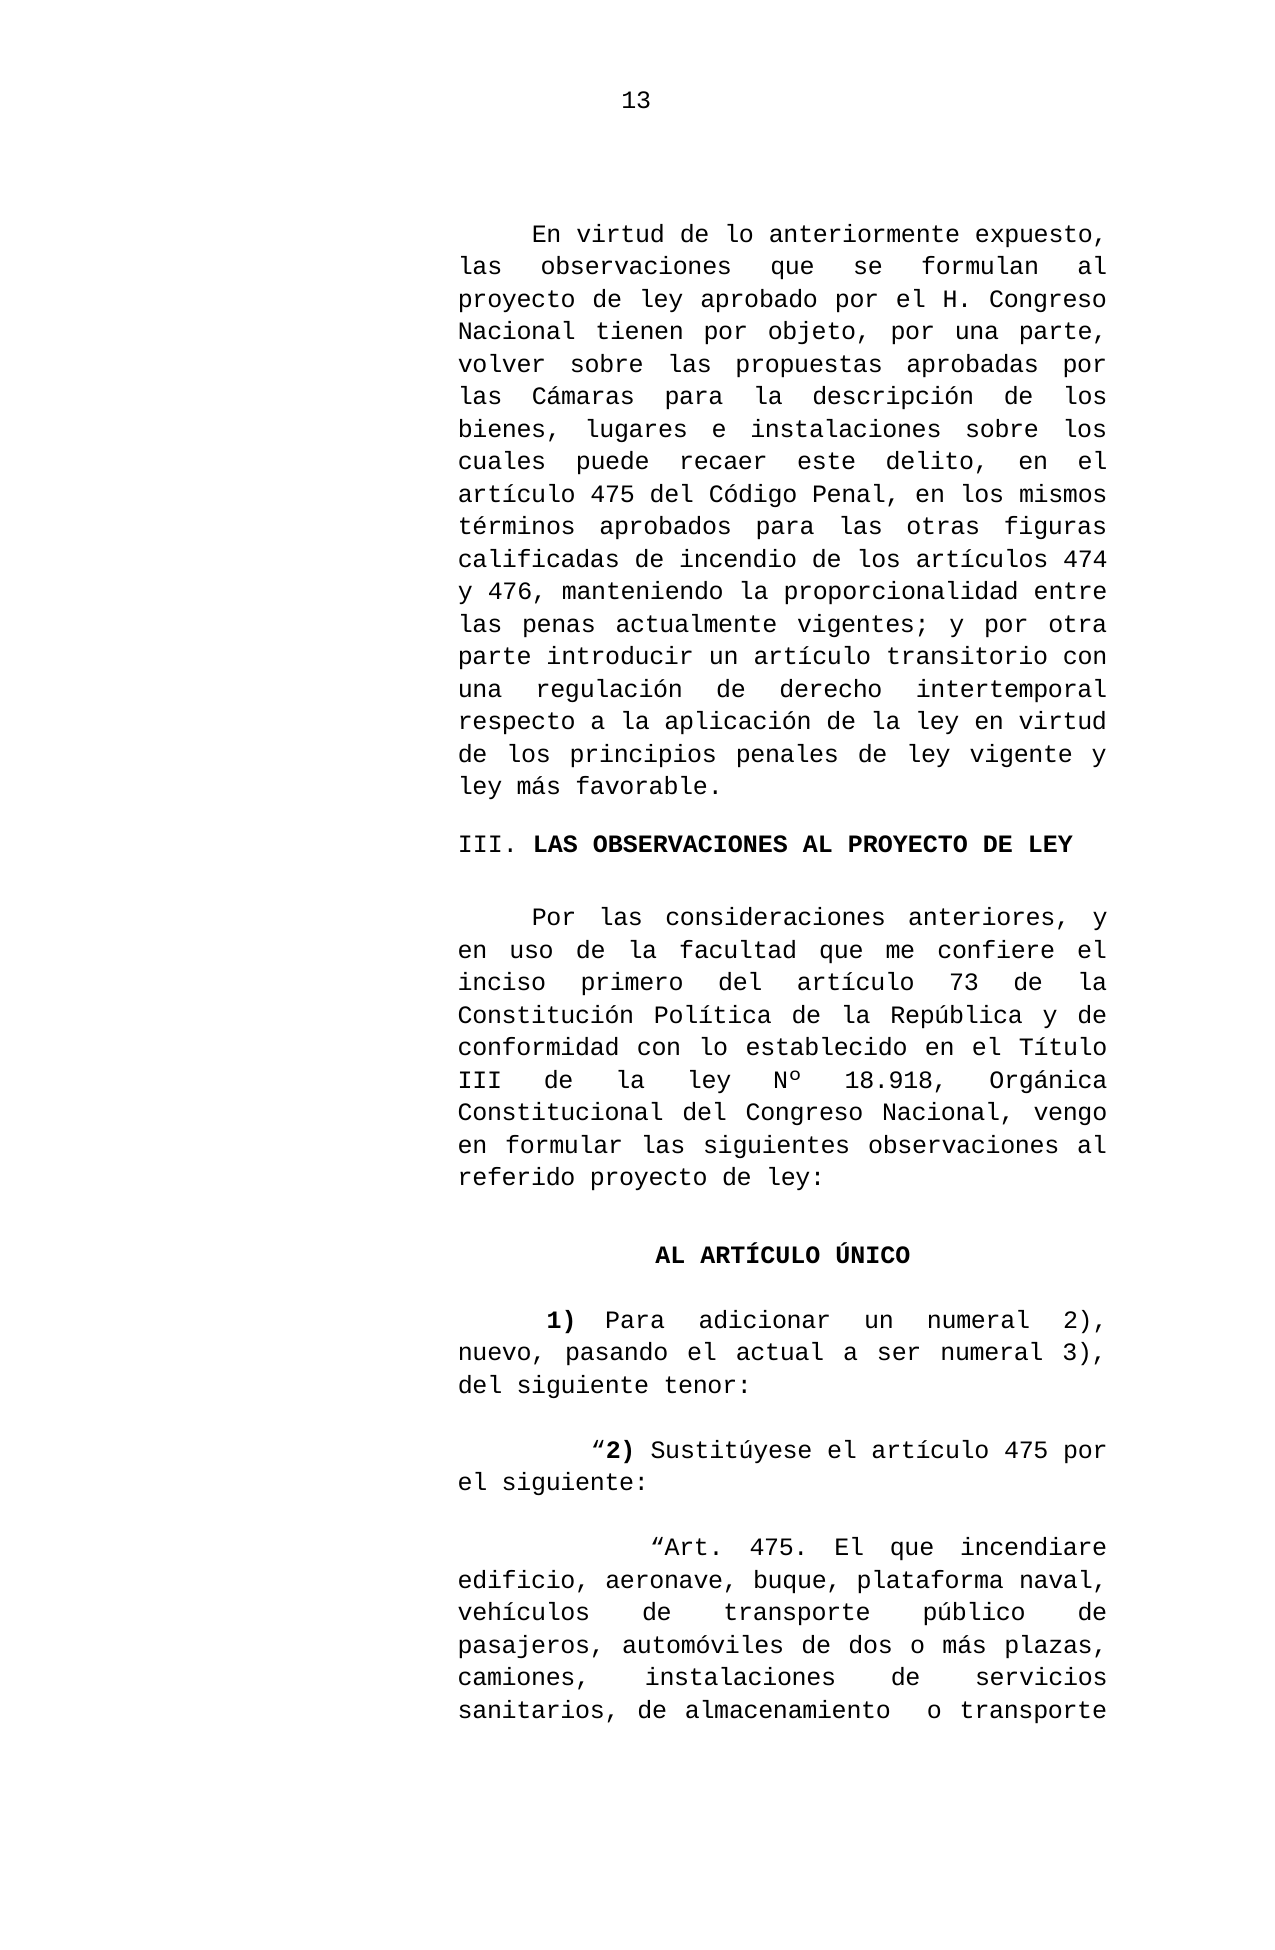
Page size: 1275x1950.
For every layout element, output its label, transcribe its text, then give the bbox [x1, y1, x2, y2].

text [457, 1535, 1107, 1726]
text AL ARTÍCULO ÚNICO [458, 1242, 1107, 1271]
text Por las consideraciones anteriores, y en uso de la facultad que me confiere el inciso primero del artículo 73 de la Constitución Política de la República y de conformidad con lo establecido en el Título III de la ley Nº 18.918, Orgánica Constitucional del Congreso Nacional, vengo en formular las siguientes observaciones al referido proyecto de ley: [457, 905, 1107, 1193]
text En virtud de lo anteriormente expuesto, las observaciones que se formulan al proyecto de ley aprobado por el H. Congreso Nacional tienen por objeto, por una parte, volver sobre las propuestas aprobadas por las Cámaras para la descripción de los bienes, lugares e instalaciones sobre los cuales puede recaer este delito, en el artículo 475 del Código Penal, en los mismos términos aprobados para las otras figuras calificadas de incendio de los artículos 474 y 476, manteniendo la proporcionalidad entre las penas actualmente vigentes; y por otra parte introducir un artículo transitorio con una regulación de derecho intertemporal respecto a la aplicación de la ley en virtud de los principios penales de ley vigente y ley más favorable. [458, 221, 1107, 802]
subtitle LAS OBSERVACIONES AL PROYECTO DE LEY [458, 831, 1107, 860]
text “2) Sustitúyese el artículo 475 por el siguiente: [457, 1437, 1107, 1498]
list Para adicionar un numeral 2), nuevo, pasando el actual a ser numeral 3), del siguiente tenor: [458, 1307, 1107, 1401]
